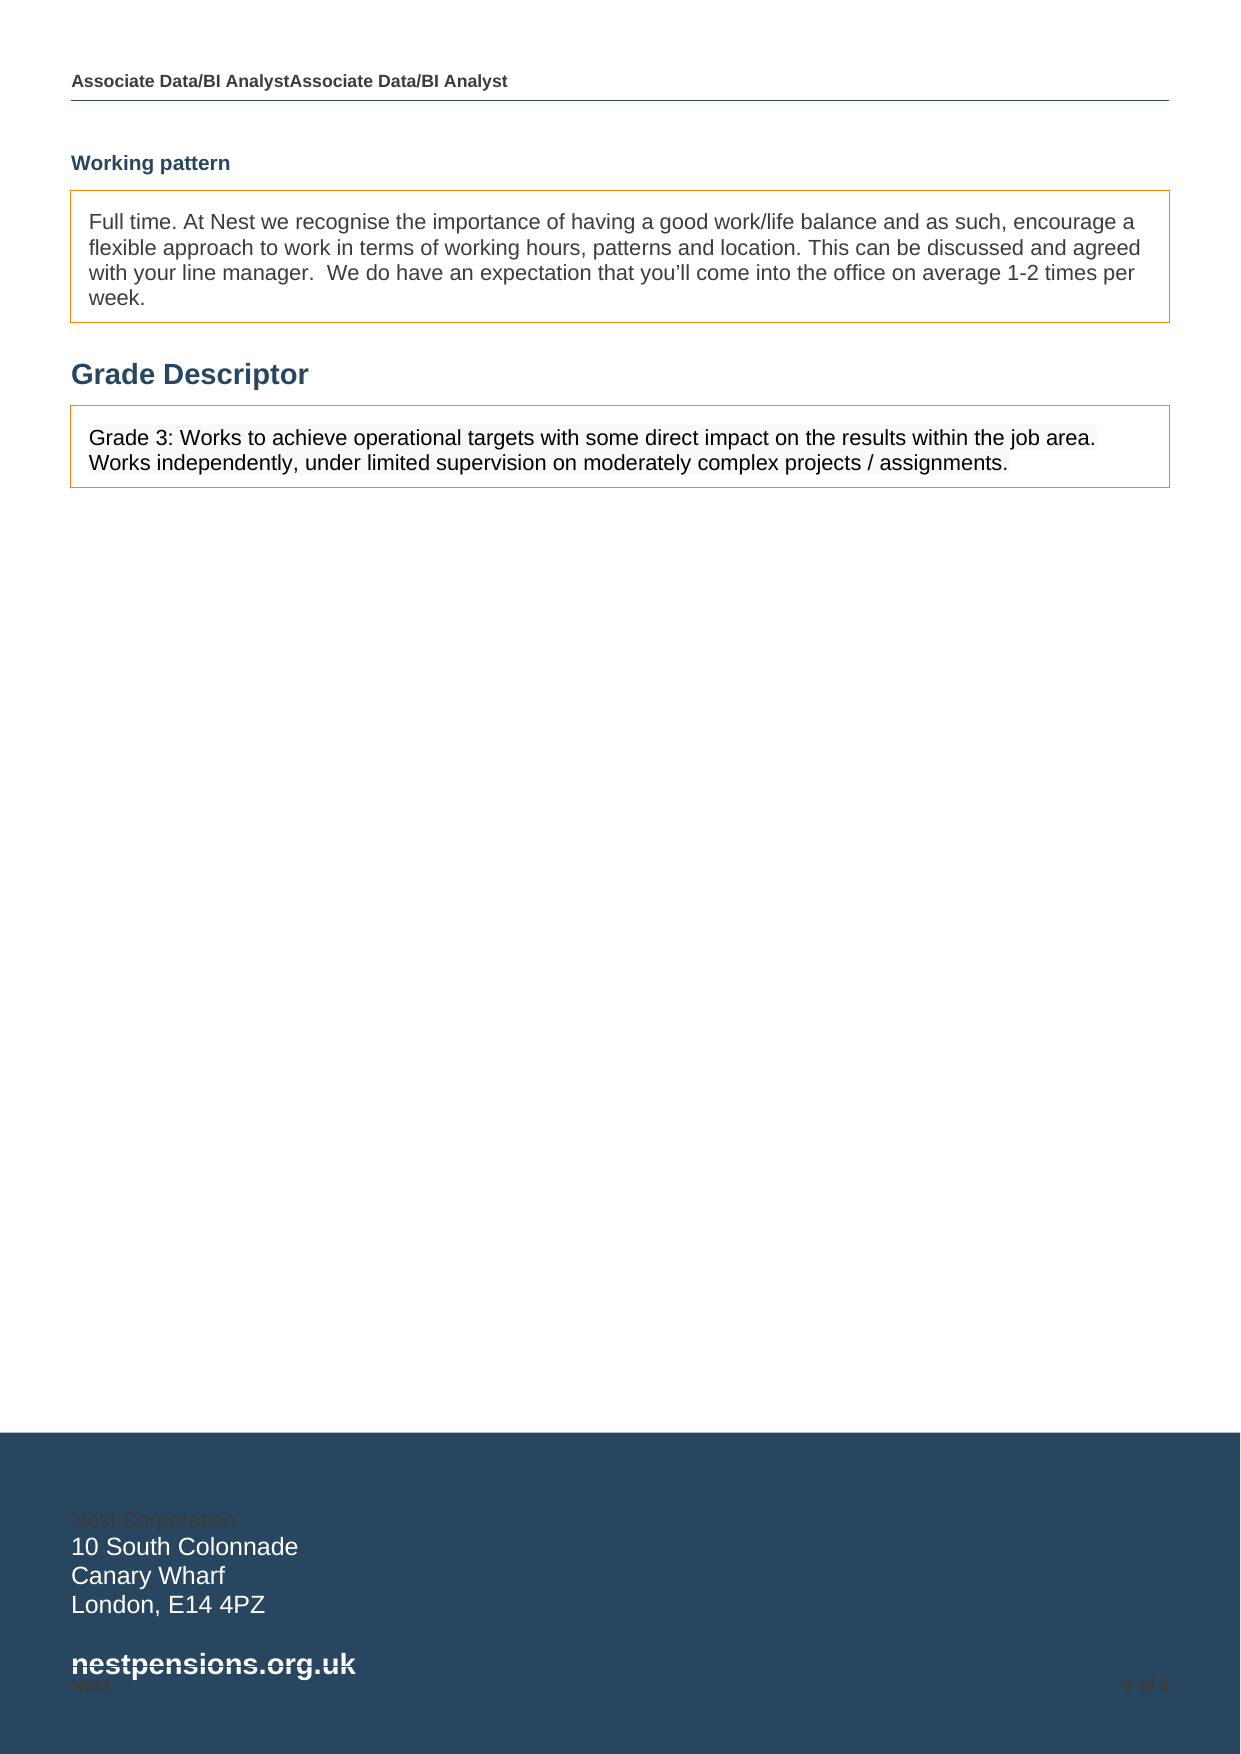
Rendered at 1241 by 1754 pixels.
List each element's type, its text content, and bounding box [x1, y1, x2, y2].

subtitle Working pattern [71, 153, 1169, 175]
table_cell Full time. At Nest we recognise the importance of having a good work/life balance and as such, encourage a flexible approach to work in terms of working hours, patterns and location. This can be discussed and agreed with your line manager. We do have an expectation that you’ll come into the office on average 1-2 times per week. [71, 191, 1169, 322]
table_cell Grade 3: Works to achieve operational targets with some direct impact on the results within the job area. Works independently, under limited supervision on moderately complex projects / assignments. [71, 406, 1169, 487]
subtitle Grade Descriptor [71, 360, 1169, 390]
